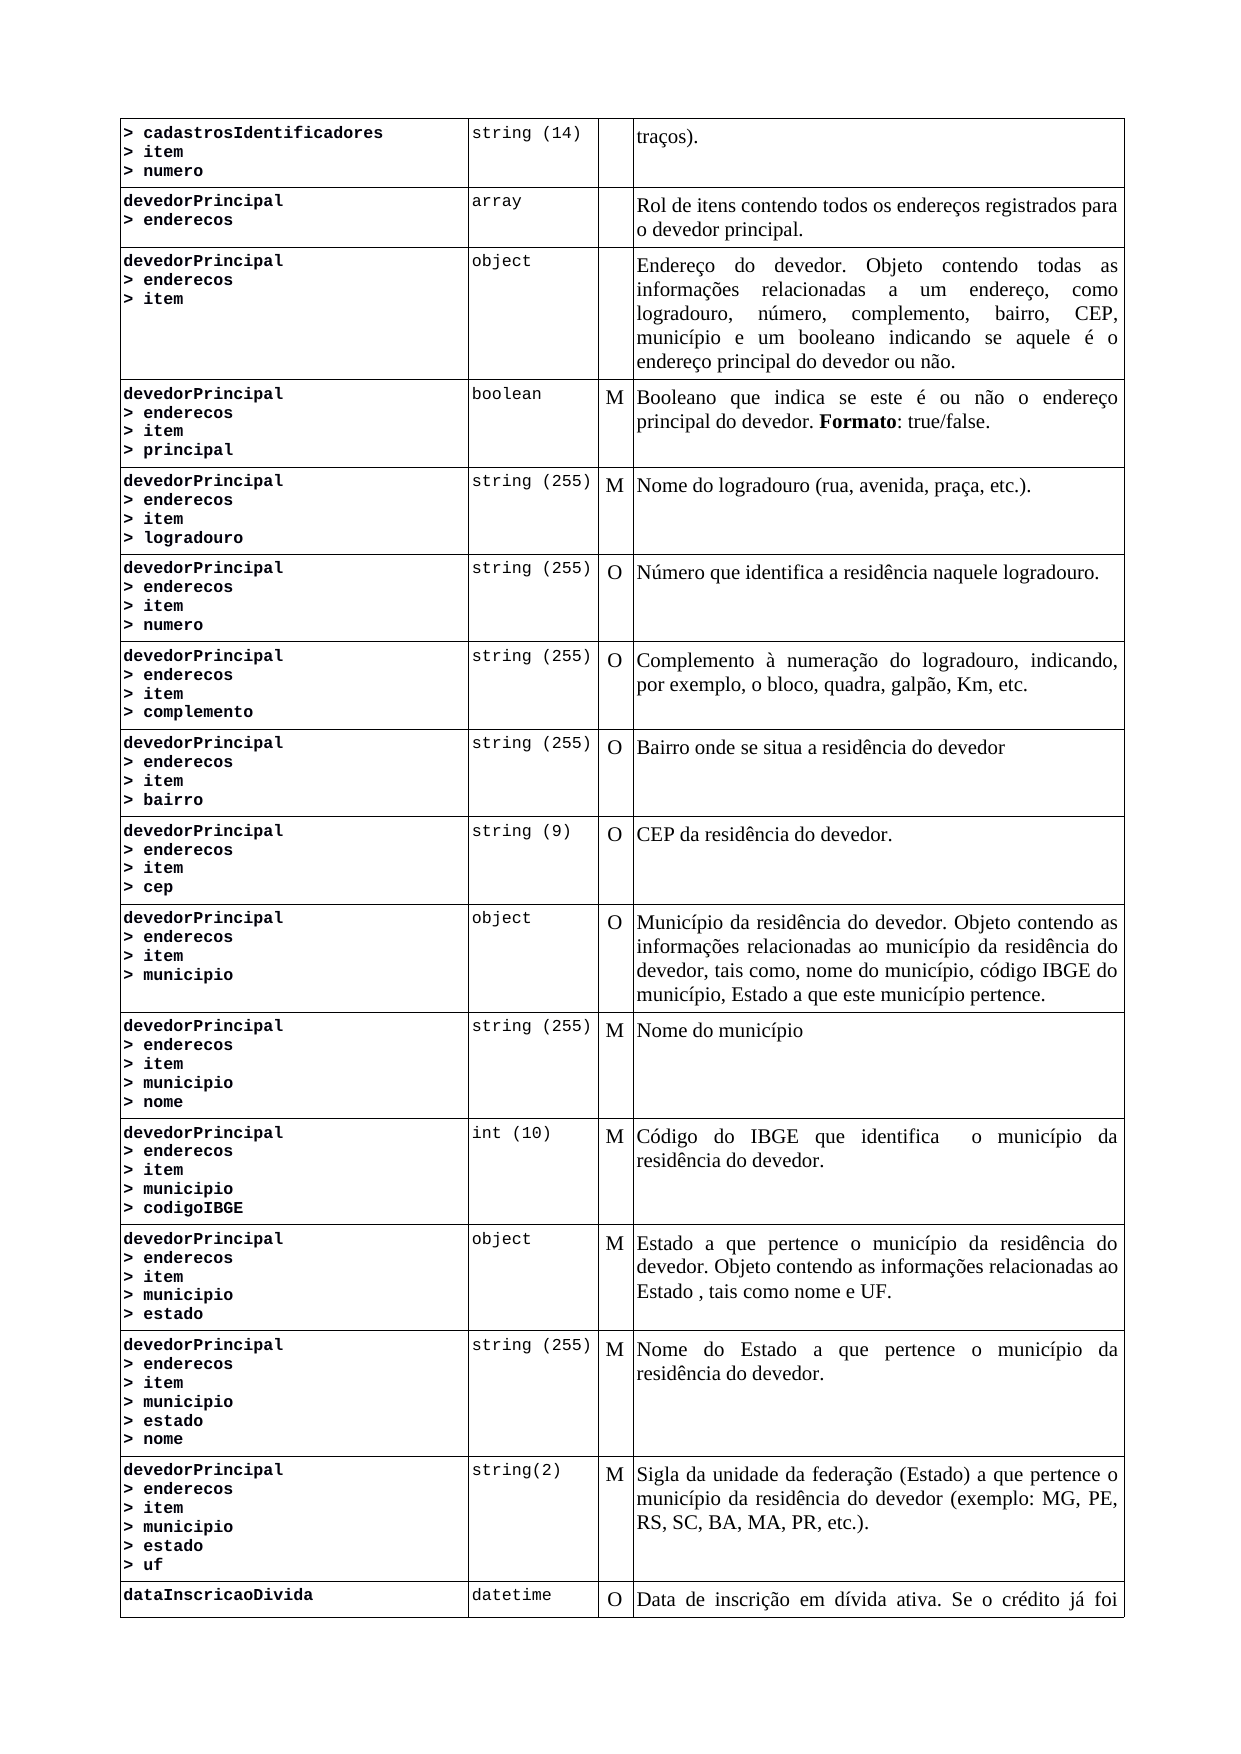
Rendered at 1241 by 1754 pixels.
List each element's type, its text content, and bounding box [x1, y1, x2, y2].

table_cell [599, 188, 633, 247]
table_cell string (255) [469, 730, 598, 816]
table_cell M [599, 1013, 633, 1118]
table_cell O [599, 817, 633, 903]
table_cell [634, 1582, 1124, 1617]
table_cell CEP da residência do devedor. [634, 817, 1124, 903]
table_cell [121, 119, 468, 187]
table_cell devedorPrincipal > enderecos > item > logradouro [121, 468, 468, 554]
table_cell array [469, 188, 598, 247]
table_cell datetime [469, 1582, 598, 1617]
table_cell M [599, 1457, 633, 1581]
table_cell Nome do logradouro (rua, avenida, praça, etc.). [634, 468, 1124, 554]
table_cell devedorPrincipal > enderecos > item > municipio > codigoIBGE [121, 1119, 468, 1224]
table_cell M [599, 1119, 633, 1224]
table_cell Bairro onde se situa a residência do devedor [634, 730, 1124, 816]
table_cell object [469, 905, 598, 1012]
table_cell [599, 248, 633, 379]
table_cell boolean [469, 380, 598, 466]
table_cell Endereço do devedor. Objeto contendo todas as informações relacionadas a um endereço, como logradouro, número, complemento, bairro, CEP, município e um booleano indicando se aquele é o endereço principal do devedor ou não. [634, 248, 1124, 379]
table_cell devedorPrincipal > enderecos > item > complemento [121, 642, 468, 729]
table_cell devedorPrincipal > enderecos > item > municipio > nome [121, 1013, 468, 1118]
table_cell devedorPrincipal > enderecos > item > numero [121, 555, 468, 641]
table_cell int (10) [469, 1119, 598, 1224]
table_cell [634, 119, 1124, 187]
table_cell object [469, 248, 598, 379]
table_cell devedorPrincipal > enderecos > item [121, 248, 468, 379]
table_cell Complemento à numeração do logradouro, indicando, por exemplo, o bloco, quadra, galpão, Km, etc. [634, 642, 1124, 729]
table_cell O [599, 905, 633, 1012]
table_cell Município da residência do devedor. Objeto contendo as informações relacionadas ao município da residência do devedor, tais como, nome do município, código IBGE do município, Estado a que este município pertence. [634, 905, 1124, 1012]
table_cell string(2) [469, 1457, 598, 1581]
table_cell O [599, 642, 633, 729]
table_cell O [599, 1582, 633, 1617]
table_cell object [469, 1225, 598, 1330]
table_cell devedorPrincipal > enderecos [121, 188, 468, 247]
table_cell devedorPrincipal > enderecos > item > municipio > estado > uf [121, 1457, 468, 1581]
table_cell string (255) [469, 642, 598, 729]
table_cell Booleano que indica se este é ou não o endereço principal do devedor. Formato: true/false. [634, 380, 1124, 466]
table_cell M [599, 119, 633, 187]
table_cell devedorPrincipal > enderecos > item > municipio [121, 905, 468, 1012]
table_cell string (255) [469, 1013, 598, 1118]
table_cell devedorPrincipal > enderecos > item > municipio > estado > nome [121, 1331, 468, 1456]
table_cell Número que identifica a residência naquele logradouro. [634, 555, 1124, 641]
table_cell devedorPrincipal > enderecos > item > cep [121, 817, 468, 903]
table_cell O [599, 730, 633, 816]
table_cell devedorPrincipal > enderecos > item > municipio > estado [121, 1225, 468, 1330]
table_cell string (255) [469, 1331, 598, 1456]
table_cell Código do IBGE que identifica o município da residência do devedor. [634, 1119, 1124, 1224]
table_cell devedorPrincipal > enderecos > item > bairro [121, 730, 468, 816]
table_cell Nome do Estado a que pertence o município da residência do devedor. [634, 1331, 1124, 1456]
table_cell string (255) [469, 555, 598, 641]
table_cell Rol de itens contendo todos os endereços registrados para o devedor principal. [634, 188, 1124, 247]
table_cell M [599, 1331, 633, 1456]
table_cell Sigla da unidade da federação (Estado) a que pertence o município da residência do devedor (exemplo: MG, PE, RS, SC, BA, MA, PR, etc.). [634, 1457, 1124, 1581]
table_cell M [599, 380, 633, 466]
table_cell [469, 119, 598, 187]
table_cell dataInscricaoDivida [121, 1582, 468, 1617]
table_cell Estado a que pertence o município da residência do devedor. Objeto contendo as informações relacionadas ao Estado , tais como nome e UF. [634, 1225, 1124, 1330]
table_cell Nome do município [634, 1013, 1124, 1118]
table_cell O [599, 555, 633, 641]
table_cell string (9) [469, 817, 598, 903]
table_cell M [599, 468, 633, 554]
table_cell string (255) [469, 468, 598, 554]
table_cell devedorPrincipal > enderecos > item > principal [121, 380, 468, 466]
table_cell M [599, 1225, 633, 1330]
